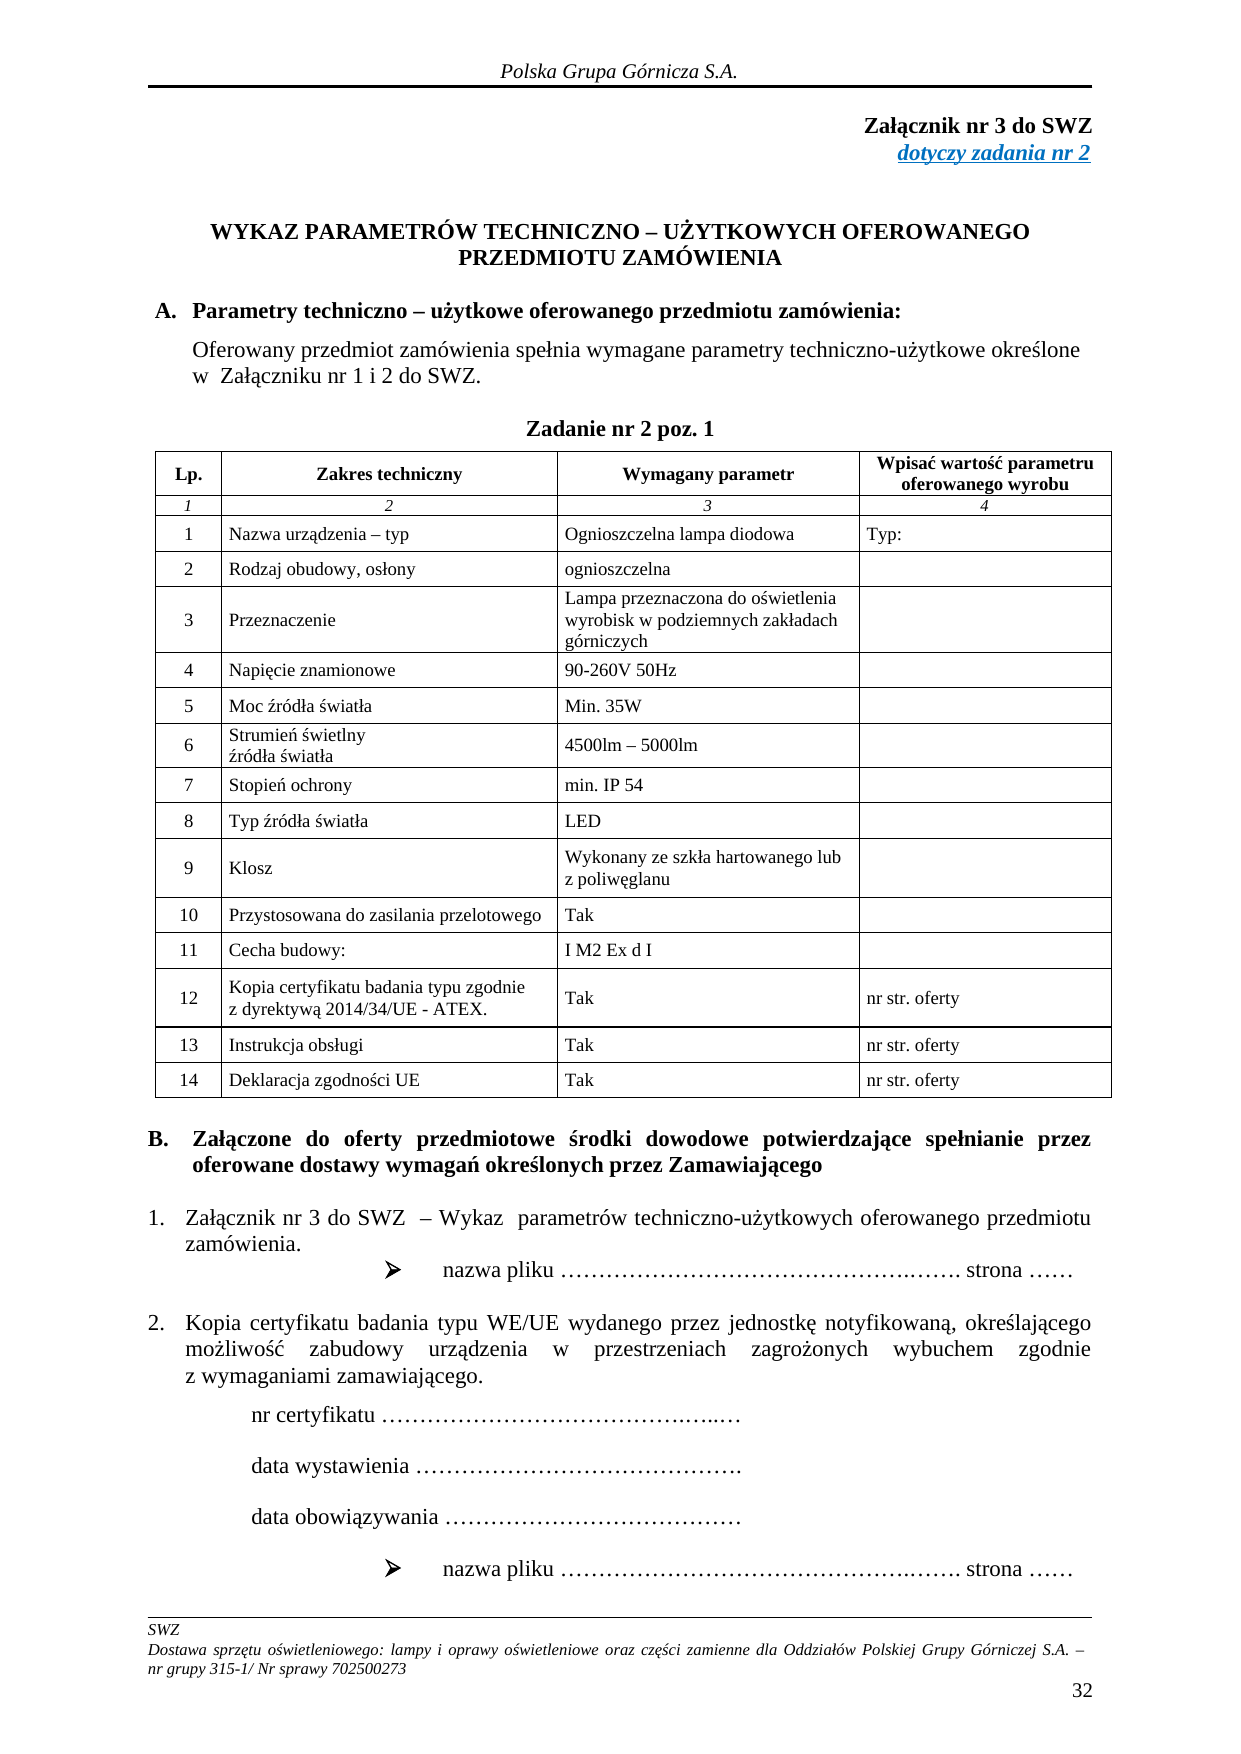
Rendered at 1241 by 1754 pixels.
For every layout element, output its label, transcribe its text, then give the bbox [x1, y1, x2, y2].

table_cell 12 [156, 969, 221, 1026]
table_header Lp. [156, 452, 221, 495]
table_cell Klosz [222, 839, 557, 897]
table_cell nr str. oferty [860, 1028, 1111, 1062]
table_cell [860, 933, 1111, 967]
table_cell Kopia certyfikatu badania typu zgodnie z dyrektywą 2014/34/UE - ATEX. [222, 969, 557, 1026]
table_cell [860, 839, 1111, 897]
table_cell nr str. oferty [860, 969, 1111, 1026]
table_cell Stopień ochrony [222, 768, 557, 802]
table_cell LED [558, 803, 859, 837]
table_cell ognioszczelna [558, 552, 859, 586]
table_cell 13 [156, 1028, 221, 1062]
table_cell Lampa przeznaczona do oświetlenia wyrobisk w podziemnych zakładach górniczych [558, 587, 859, 652]
text dotyczy zadania nr 2 [148, 139, 1092, 165]
table_cell Tak [558, 898, 859, 932]
table_cell [860, 898, 1111, 932]
list Oferowany przedmiot zamówienia spełnia wymagane parametry techniczno-użytkowe określone w Załączniku nr 1 i 2 do SWZ. [192, 336, 1092, 388]
table_cell 3 [156, 587, 221, 652]
table_cell Przystosowana do zasilania przelotowego [222, 898, 557, 932]
table_cell Tak [558, 1028, 859, 1062]
table_cell Przeznaczenie [222, 587, 557, 652]
table_cell 1 [156, 516, 221, 551]
table_cell Typ: [860, 516, 1111, 551]
table_cell Instrukcja obsługi [222, 1028, 557, 1062]
table_header Zakres techniczny [222, 452, 557, 495]
table_cell 2 [156, 552, 221, 586]
table_cell 4 [860, 496, 1111, 515]
table_cell Tak [558, 1063, 859, 1097]
table_cell 14 [156, 1063, 221, 1097]
table_cell [860, 724, 1111, 767]
table_cell [860, 768, 1111, 802]
table_cell Rodzaj obudowy, osłony [222, 552, 557, 586]
list Parametry techniczno – użytkowe oferowanego przedmiotu zamówienia: [154, 297, 1092, 323]
table_cell 6 [156, 724, 221, 767]
table_cell [860, 587, 1111, 652]
table_cell 90-260V 50Hz [558, 653, 859, 687]
table_cell 10 [156, 898, 221, 932]
text data wystawienia ……………………………………. [251, 1452, 1092, 1478]
table_cell Typ źródła światła [222, 803, 557, 837]
table_cell [860, 552, 1111, 586]
text nr certyfikatu ………………………………….…..… [251, 1401, 1092, 1427]
list nazwa pliku ……………………………………….……. strona …… [384, 1256, 1092, 1283]
table_cell 8 [156, 803, 221, 837]
table_cell 5 [156, 688, 221, 722]
table_cell nr str. oferty [860, 1063, 1111, 1097]
table_cell Min. 35W [558, 688, 859, 722]
table_cell Wykonany ze szkła hartowanego lub z poliwęglanu [558, 839, 859, 897]
table_cell Deklaracja zgodności UE [222, 1063, 557, 1097]
table_cell [860, 803, 1111, 837]
table_cell Tak [558, 969, 859, 1026]
table_cell 9 [156, 839, 221, 897]
list Kopia certyfikatu badania typu WE/UE wydanego przez jednostkę notyfikowaną, określającego możliwość zabudowy urządzenia w przestrzeniach zagrożonych wybuchem zgodnie z wymaganiami zamawiającego. [148, 1309, 1092, 1388]
table_cell Ognioszczelna lampa diodowa [558, 516, 859, 551]
text Zadanie nr 2 poz. 1 [148, 415, 1092, 441]
table_cell Cecha budowy: [222, 933, 557, 967]
text WYKAZ PARAMETRÓW TECHNICZNO – UŻYTKOWYCH OFEROWANEGO PRZEDMIOTU ZAMÓWIENIA [148, 218, 1092, 271]
table_cell I M2 Ex d I [558, 933, 859, 967]
table_cell Napięcie znamionowe [222, 653, 557, 687]
table_header Wpisać wartość parametru oferowanego wyrobu [860, 452, 1111, 495]
table_cell 4 [156, 653, 221, 687]
table_cell 3 [558, 496, 859, 515]
table_header Wymagany parametr [558, 452, 859, 495]
text Załącznik nr 3 do SWZ [148, 112, 1092, 139]
text data obowiązywania ………………………………… [251, 1503, 1092, 1530]
table_cell 2 [222, 496, 557, 515]
table_cell [860, 653, 1111, 687]
table_cell Strumień świetlny źródła światła [222, 724, 557, 767]
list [384, 1555, 1092, 1581]
table_cell [860, 688, 1111, 722]
list Załączone do oferty przedmiotowe środki dowodowe potwierdzające spełnianie przez oferowane dostawy wymagań określonych przez Zamawiającego [148, 1125, 1092, 1177]
table_cell 4500lm – 5000lm [558, 724, 859, 767]
table_cell Moc źródła światła [222, 688, 557, 722]
table_cell 11 [156, 933, 221, 967]
list Załącznik nr 3 do SWZ – Wykaz parametrów techniczno-użytkowych oferowanego przedmiotu zamówienia. [148, 1204, 1092, 1256]
table_cell 1 [156, 496, 221, 515]
table_cell Nazwa urządzenia – typ [222, 516, 557, 551]
table_cell min. IP 54 [558, 768, 859, 802]
table_cell 7 [156, 768, 221, 802]
